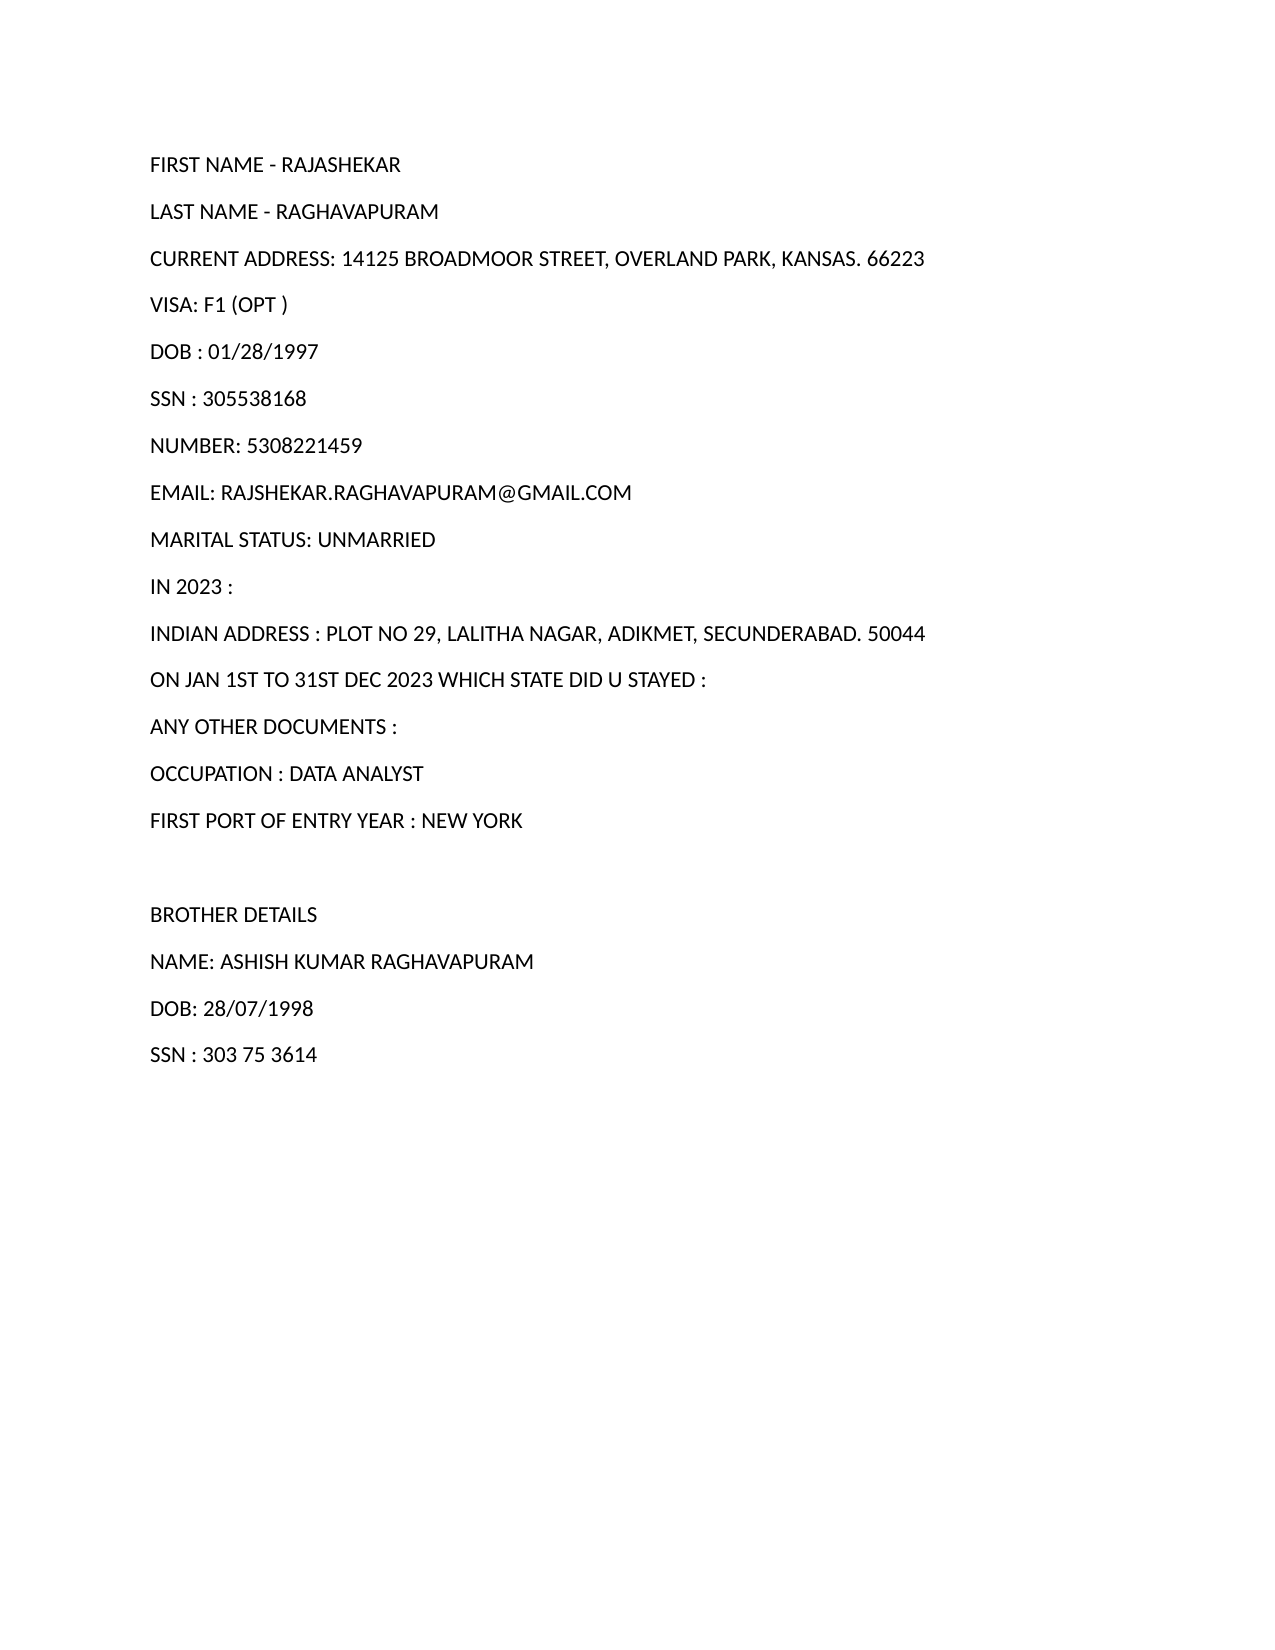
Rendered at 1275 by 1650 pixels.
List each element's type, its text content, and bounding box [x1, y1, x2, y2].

text IN 2023 : [150, 572, 1125, 600]
text MARITAL STATUS: UNMARRIED [150, 525, 1125, 553]
text FIRST PORT OF ENTRY YEAR : NEW YORK [150, 806, 1125, 834]
text ANY OTHER DOCUMENTS : [150, 712, 1125, 741]
text BROTHER DETAILS [150, 900, 1125, 928]
text FIRST NAME - RAJASHEKAR [150, 150, 1125, 178]
text NAME: ASHISH KUMAR RAGHAVAPURAM [150, 947, 1125, 975]
text SSN : 303 75 3614 [150, 1041, 1125, 1069]
text INDIAN ADDRESS : PLOT NO 29, LALITHA NAGAR, ADIKMET, SECUNDERABAD. 50044 [150, 619, 1125, 647]
text NUMBER: 5308221459 [150, 431, 1125, 459]
text OCCUPATION : DATA ANALYST [150, 759, 1125, 787]
text DOB: 28/07/1998 [150, 994, 1125, 1022]
text DOB : 01/28/1997 [150, 337, 1125, 366]
text VISA: F1 (OPT ) [150, 291, 1125, 319]
text ON JAN 1ST TO 31ST DEC 2023 WHICH STATE DID U STAYED : [150, 666, 1125, 694]
text EMAIL: RAJSHEKAR.RAGHAVAPURAM@GMAIL.COM [150, 478, 1125, 506]
text SSN : 305538168 [150, 384, 1125, 412]
text CURRENT ADDRESS: 14125 BROADMOOR STREET, OVERLAND PARK, KANSAS. 66223 [150, 244, 1125, 272]
text LAST NAME - RAGHAVAPURAM [150, 197, 1125, 225]
